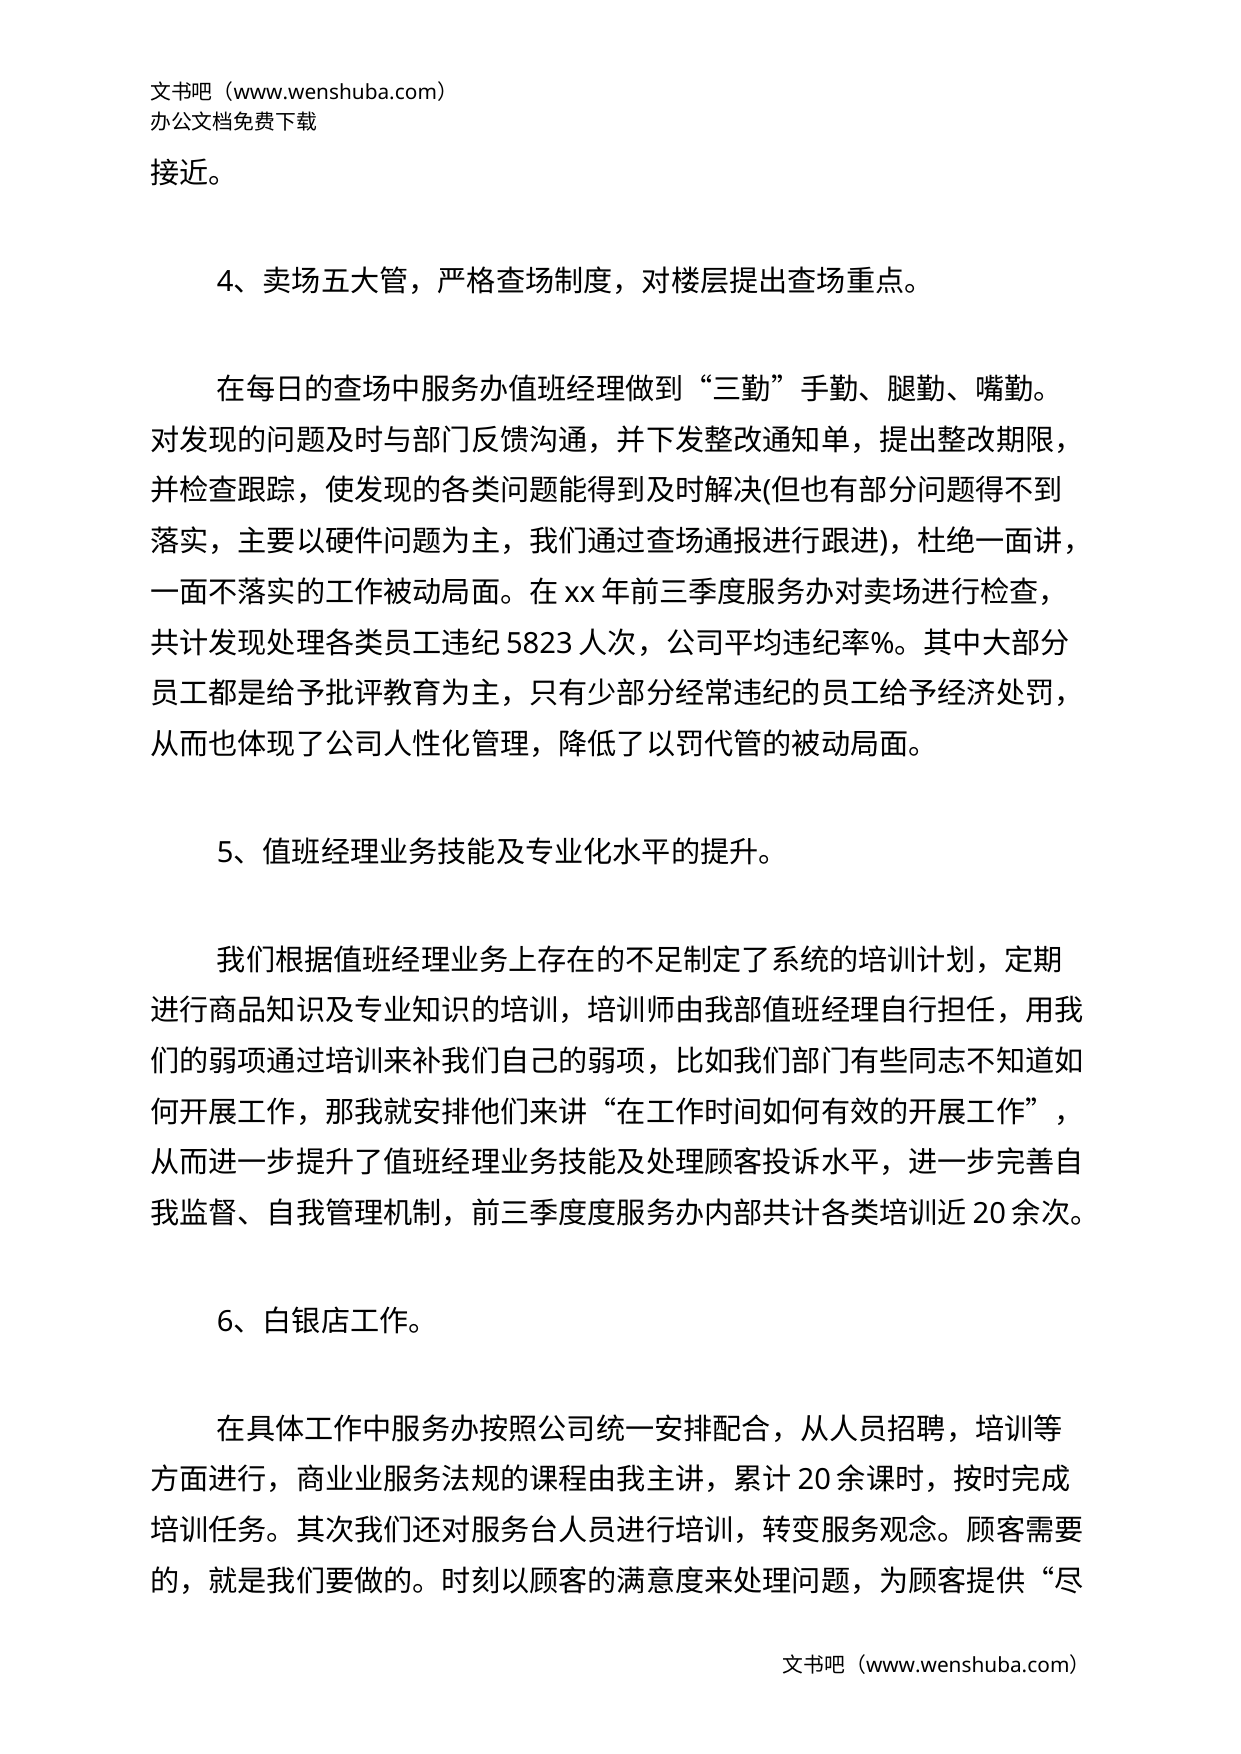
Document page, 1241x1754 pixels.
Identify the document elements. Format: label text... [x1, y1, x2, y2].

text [150, 1405, 1090, 1600]
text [150, 150, 1090, 192]
text 在每日的查场中服务办值班经理做到“三勤”手勤、腿勤、嘴勤。对发现的问题及时与部门反馈沟通，并下发整改通知单，提出整改期限，并检查跟踪，使发现的各类问题能得到及时解决(但也有部分问题得不到落实，主要以硬件问题为主，我们通过查场通报进行跟进)，杜绝一面讲，一面不落实的工作被动局面。在xx年前三季度服务办对卖场进行检查，共计发现处理各类员工违纪5823人次，公司平均违纪率%。其中大部分员工都是给予批评教育为主，只有少部分经常违纪的员工给予经济处罚，从而也体现了公司人性化管理，降低了以罚代管的被动局面。 [150, 365, 1090, 763]
text 6、白银店工作。 [150, 1297, 1090, 1340]
text 我们根据值班经理业务上存在的不足制定了系统的培训计划，定期进行商品知识及专业知识的培训，培训师由我部值班经理自行担任，用我们的弱项通过培训来补我们自己的弱项，比如我们部门有些同志不知道如何开展工作，那我就安排他们来讲“在工作时间如何有效的开展工作”，从而进一步提升了值班经理业务技能及处理顾客投诉水平，进一步完善自我监督、自我管理机制，前三季度度服务办内部共计各类培训近20余次。 [150, 936, 1090, 1232]
text 4、卖场五大管，严格查场制度，对楼层提出查场重点。 [150, 258, 1090, 300]
text 5、值班经理业务技能及专业化水平的提升。 [150, 828, 1090, 871]
